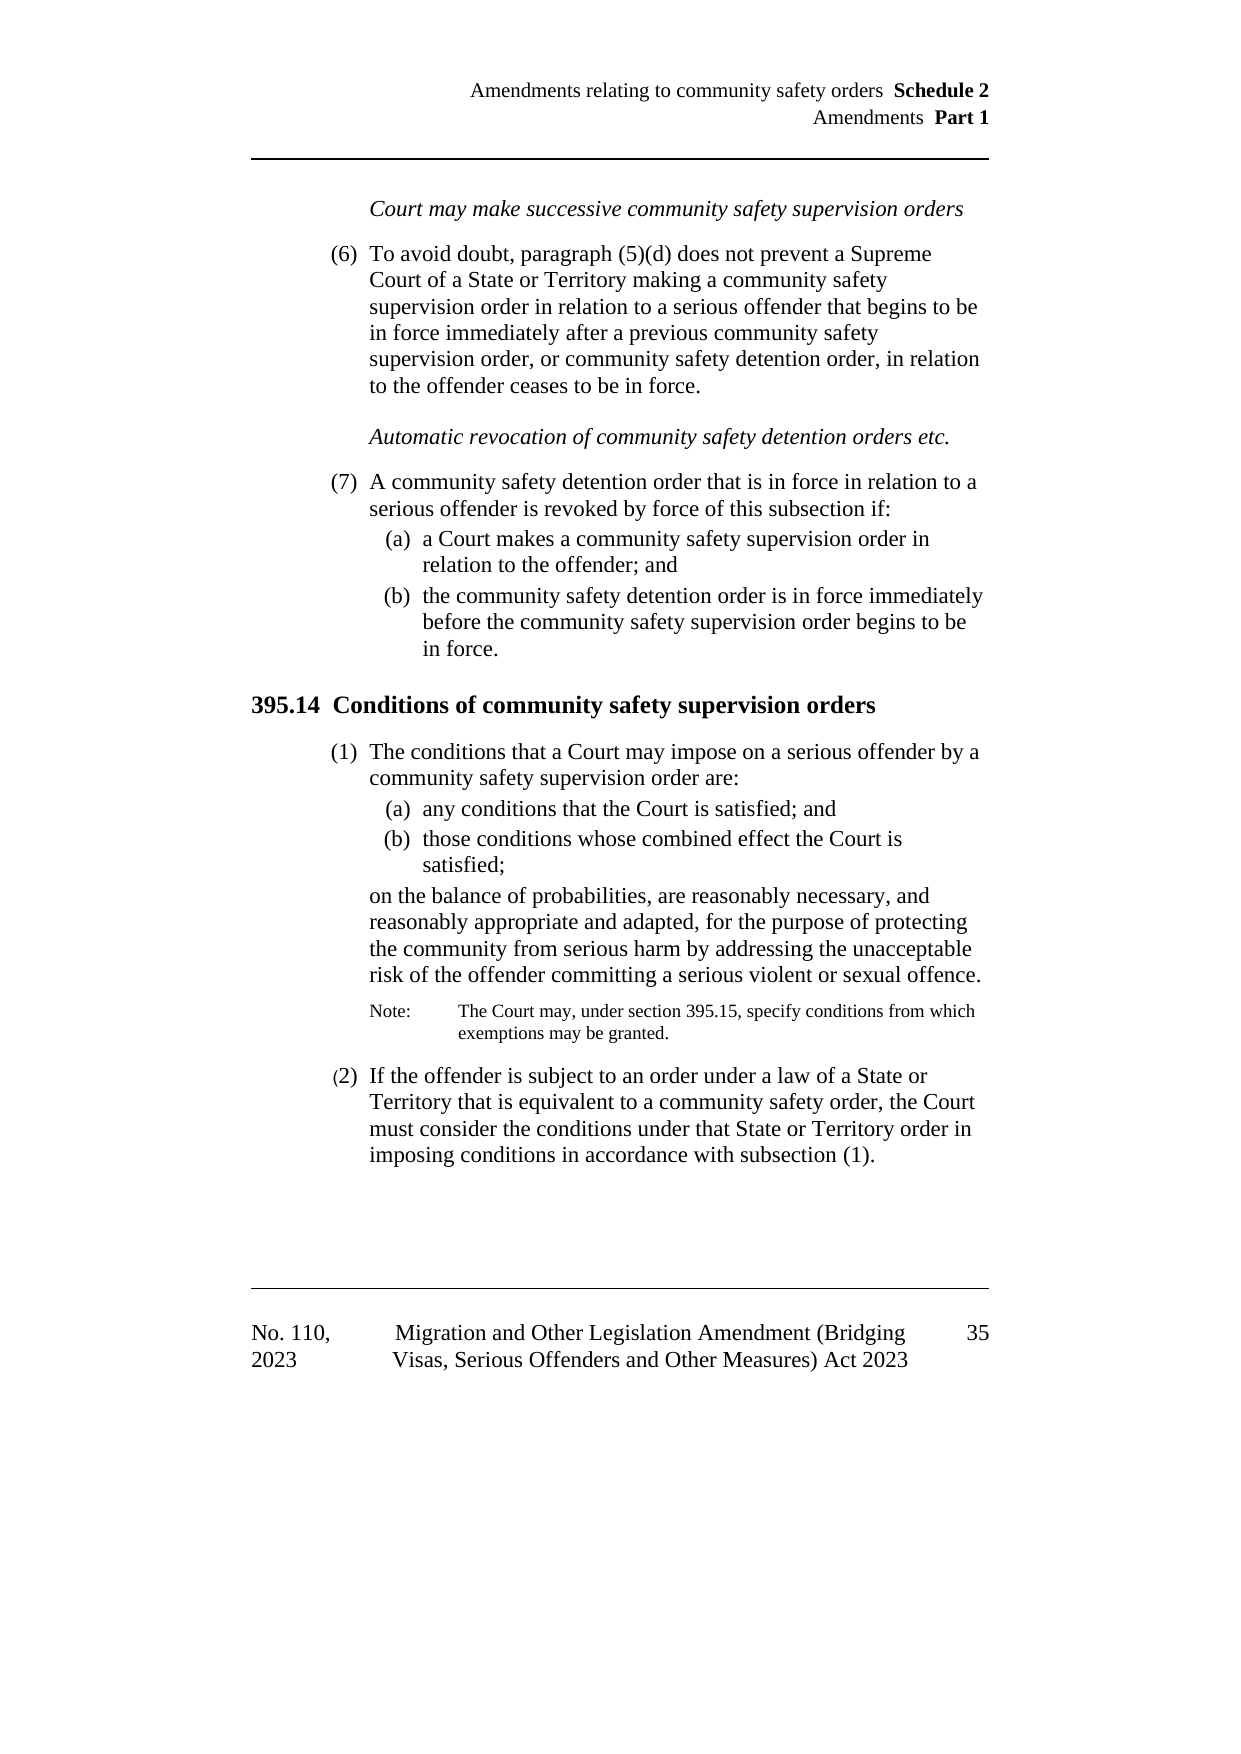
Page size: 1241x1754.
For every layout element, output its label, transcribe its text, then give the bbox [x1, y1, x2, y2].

text (a) any conditions that the Court is satisfied; and [251, 794, 989, 821]
text (a) a Court makes a community safety supervision order in relation to the offender; and [251, 525, 989, 578]
text on the balance of probabilities, are reasonably necessary, and reasonably appropriate and adapted, for the purpose of protecting the community from serious harm by addressing the unacceptable risk of the offender committing a serious violent or sexual offence. [369, 882, 989, 987]
text Note: The Court may, under section 395.15, specify conditions from which exemptions may be granted. [369, 1000, 989, 1043]
text 395.14 Conditions of community safety supervision orders [251, 690, 989, 719]
text (7) A community safety detention order that is in force in relation to a serious offender is revoked by force of this subsection if: [251, 468, 989, 521]
text (6) To avoid doubt, paragraph (5)(d) does not prevent a Supreme Court of a State or Territory making a community safety supervision order in relation to a serious offender that begins to be in force immediately after a previous community safety supervision order, or community safety detention order, in relation to the offender ceases to be in force. [251, 240, 989, 398]
text Court may make successive community safety supervision orders [369, 195, 989, 221]
text (b) the community safety detention order is in force immediately before the community safety supervision order begins to be in force. [251, 582, 989, 661]
text Automatic revocation of community safety detention orders etc. [369, 423, 989, 449]
text (2) If the offender is subject to an order under a law of a State or Territory that is equivalent to a community safety order, the Court must consider the conditions under that State or Territory order in imposing conditions in accordance with subsection (1). [251, 1062, 989, 1167]
text (b) those conditions whose combined effect the Court is satisfied; [251, 825, 989, 878]
text (1) The conditions that a Court may impose on a serious offender by a community safety supervision order are: [251, 738, 989, 790]
